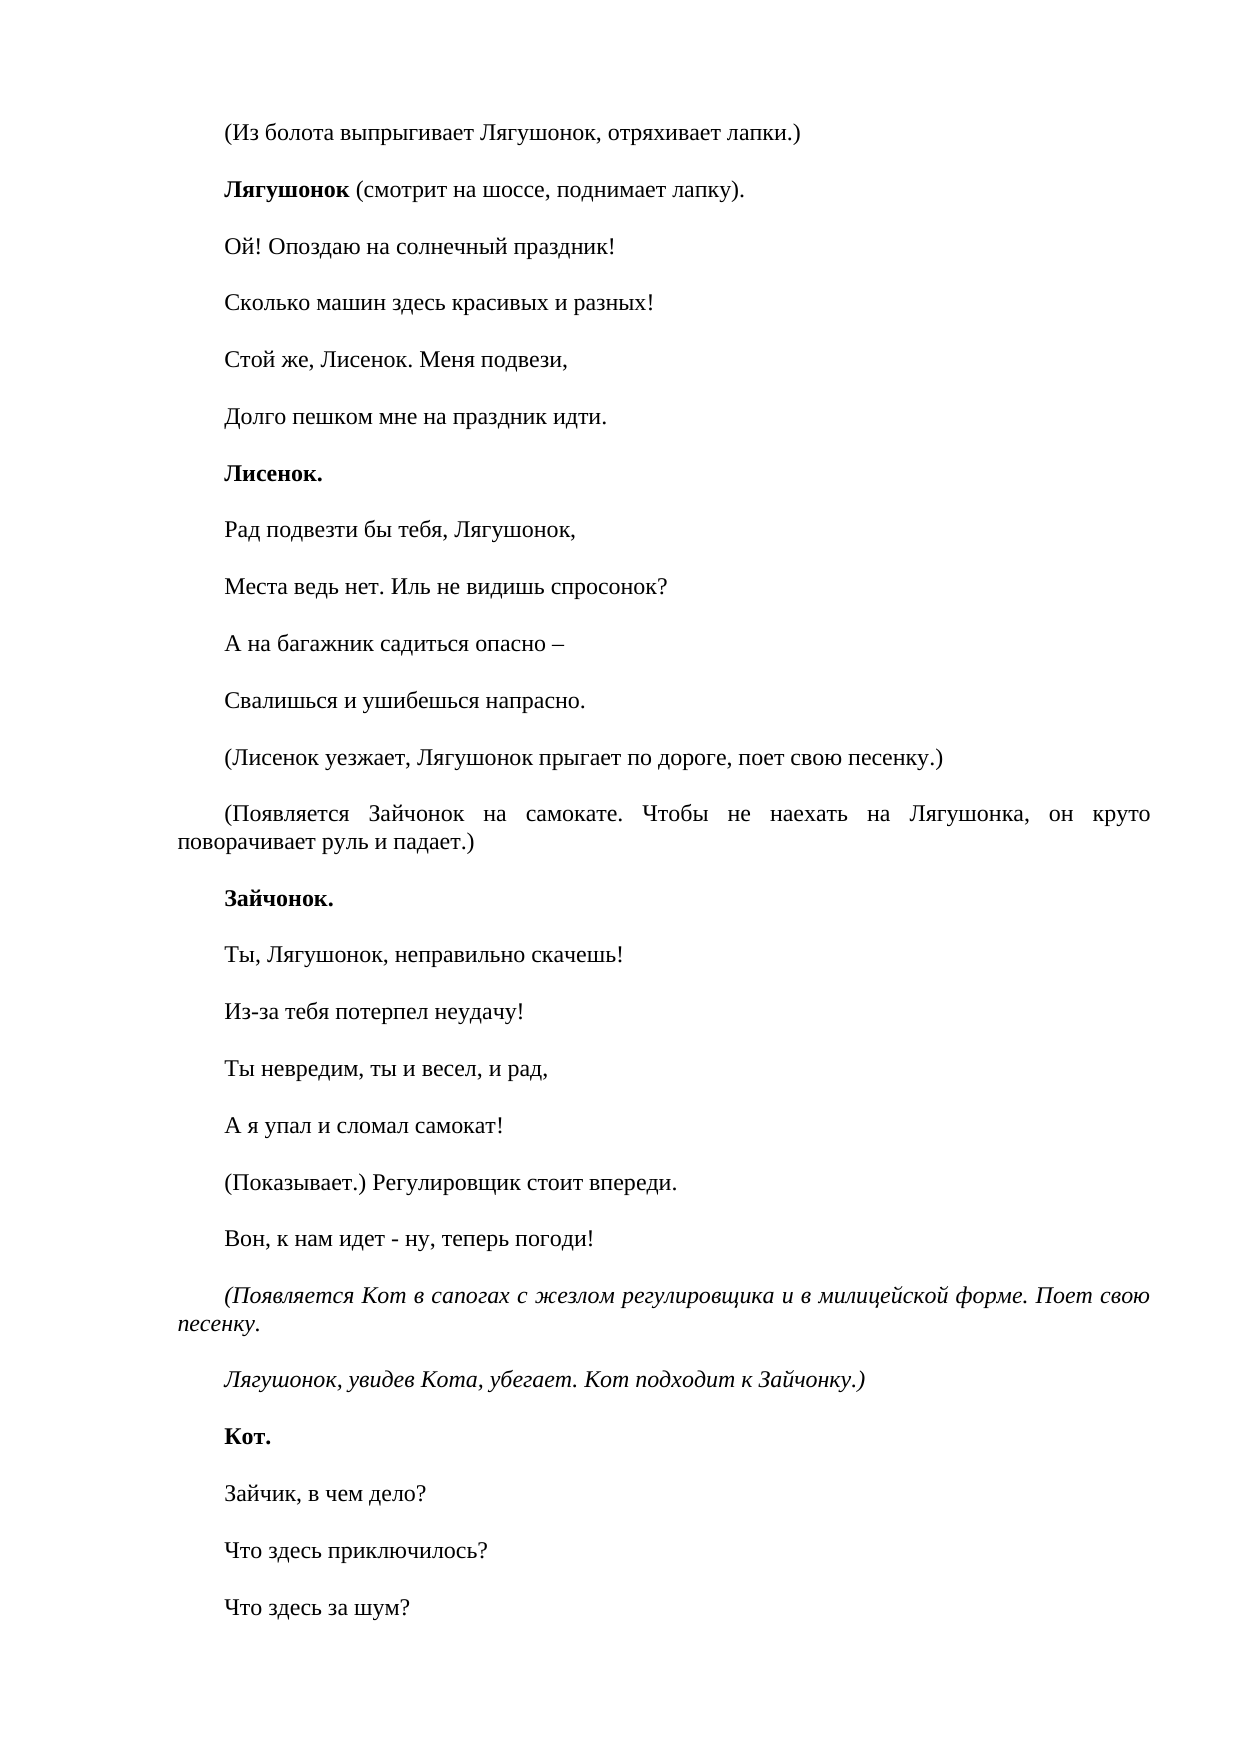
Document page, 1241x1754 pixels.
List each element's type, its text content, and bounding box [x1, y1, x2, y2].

text А на багажник садиться опасно – [177, 629, 1152, 657]
text Ты, Лягушонок, неправильно скачешь! [177, 941, 1152, 968]
text Зайчонок. [177, 884, 1152, 911]
text Зайчик, в чем дело? [177, 1479, 1152, 1507]
text Лягушонок (смотрит на шоссе, поднимает лапку). [177, 175, 1152, 202]
text Ты невредим, ты и весел, и рад, [177, 1054, 1152, 1082]
text (Из болота выпрыгивает Лягушонок, отряхивает лапки.) [177, 118, 1152, 146]
text Ой! Опоздаю на солнечный праздник! [177, 232, 1152, 259]
text Стой же, Лисенок. Меня подвези, [177, 345, 1152, 373]
text Что здесь приключилось? [177, 1536, 1152, 1563]
text Кот. [177, 1422, 1152, 1450]
text А я упал и сломал самокат! [177, 1111, 1152, 1138]
text Из-за тебя потерпел неудачу! [177, 997, 1152, 1025]
text Лягушонок, увидев Кота, убегает. Кот подходит к Зайчонку.) [177, 1366, 1152, 1393]
text (Появляется Кот в сапогах с жезлом регулировщика и в милицейской форме. Поет свою песенку. [177, 1281, 1152, 1336]
text Вон, к нам идет - ну, теперь погоди! [177, 1224, 1152, 1252]
text Места ведь нет. Иль не видишь спросонок? [177, 572, 1152, 600]
text (Появляется Зайчонок на самокате. Чтобы не наехать на Лягушонка, он круто поворачивает руль и падает.) [177, 799, 1152, 854]
text Что здесь за шум? [177, 1593, 1152, 1620]
text Долго пешком мне на праздник идти. [177, 402, 1152, 429]
text Лисенок. [177, 459, 1152, 486]
text (Показывает.) Регулировщик стоит впереди. [177, 1168, 1152, 1195]
text Свалишься и ушибешься напрасно. [177, 686, 1152, 713]
text (Лисенок уезжает, Лягушонок прыгает по дороге, поет свою песенку.) [177, 743, 1152, 770]
text Сколько машин здесь красивых и разных! [177, 288, 1152, 316]
text Рад подвезти бы тебя, Лягушонок, [177, 516, 1152, 543]
